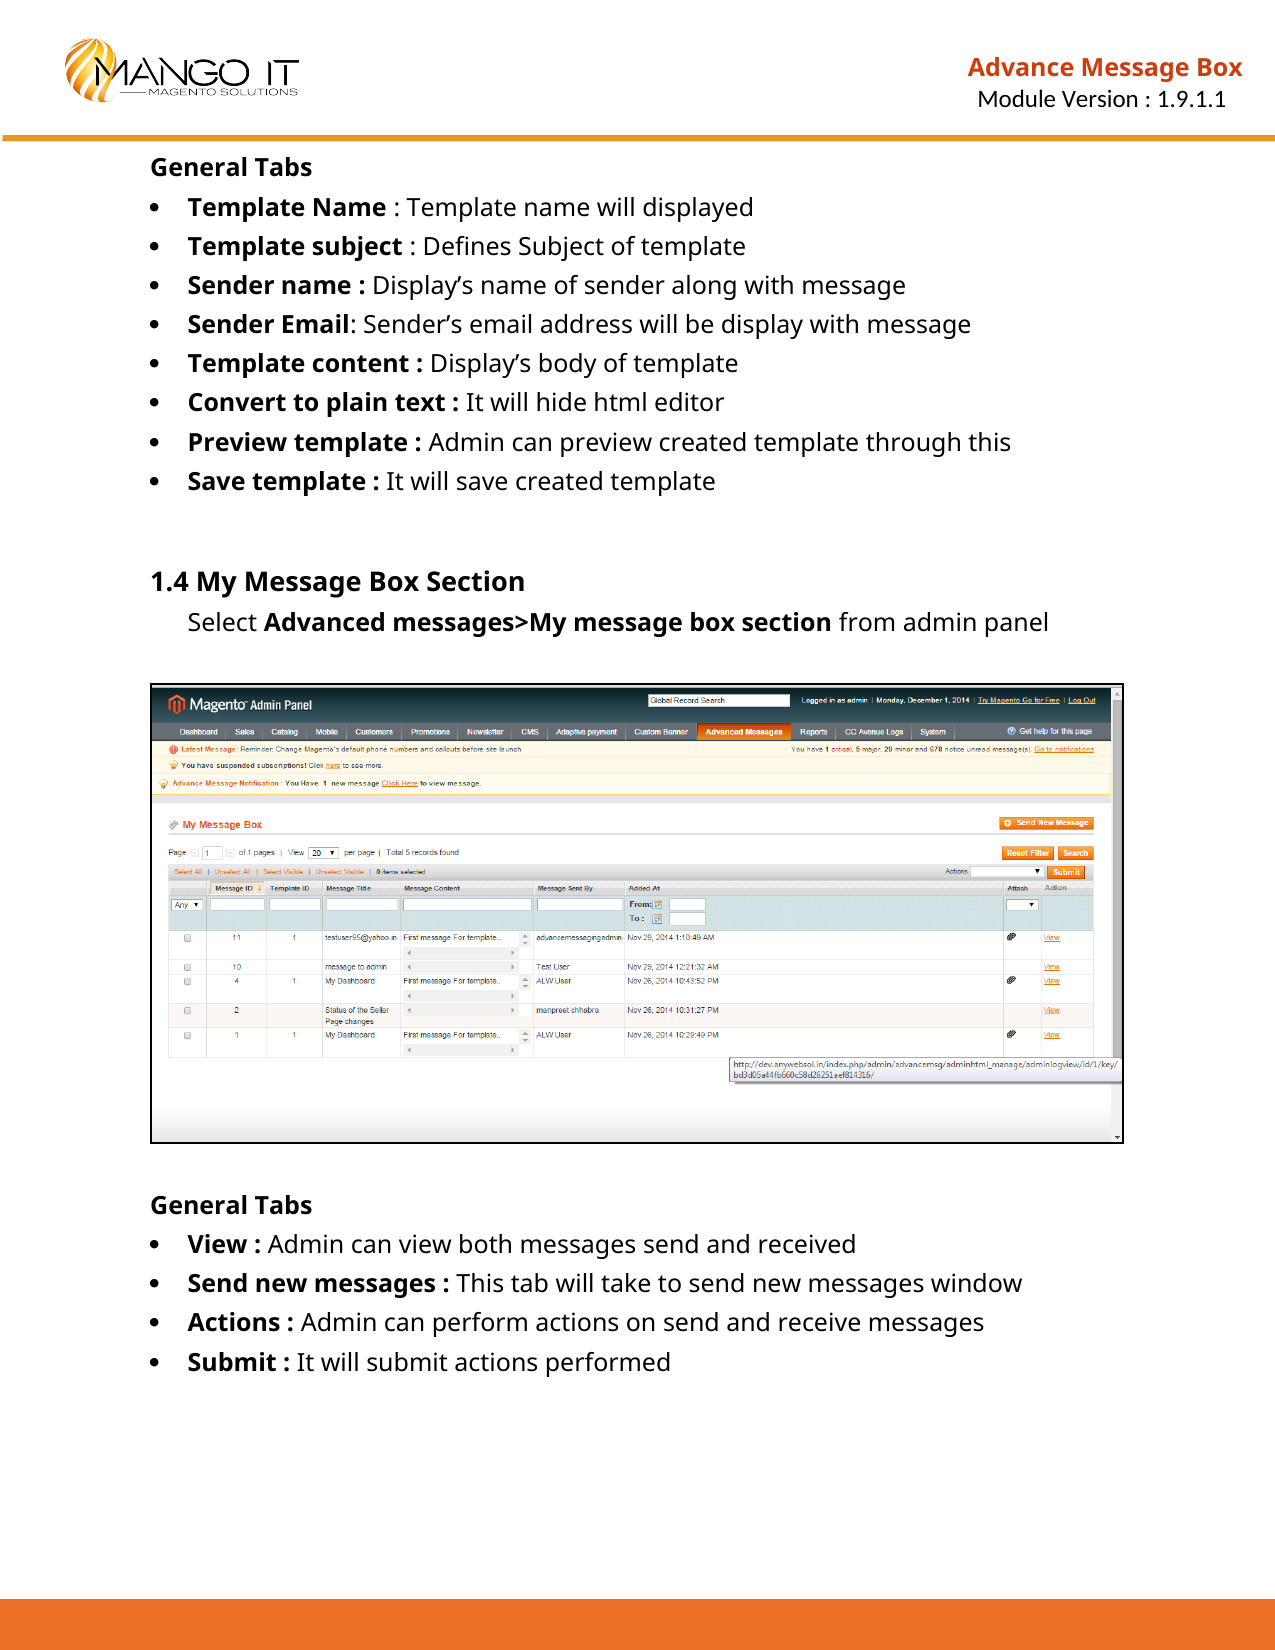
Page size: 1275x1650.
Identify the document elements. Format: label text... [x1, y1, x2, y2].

list Save template : It will save created template [150, 463, 1125, 497]
text General Tabs [150, 150, 1125, 184]
list Sender name : Display’s name of sender along with message [150, 267, 1125, 302]
list Convert to plain text : It will hide html editor [150, 385, 1125, 419]
list Preview template : Admin can preview created template through this [150, 424, 1125, 458]
list Template subject : Defines Subject of template [150, 228, 1125, 262]
list Send new messages : This tab will take to send new messages window [150, 1266, 1125, 1300]
list Sender Email: Sender’s email address will be display with message [150, 307, 1125, 341]
list General Tabs [150, 1188, 1125, 1222]
list Actions : Admin can perform actions on send and receive messages [150, 1305, 1125, 1339]
list Submit : It will submit actions performed [150, 1344, 1125, 1378]
list Select Advanced messages>My message box section from admin panel [187, 605, 1125, 639]
list Template content : Display’s body of template [150, 346, 1125, 380]
list Template Name : Template name will displayed [150, 189, 1125, 223]
list View : Admin can view both messages send and received [150, 1227, 1125, 1261]
subtitle 1.4 My Message Box Section [150, 562, 1125, 599]
picture [63, 36, 301, 105]
picture [152, 685, 1122, 1142]
